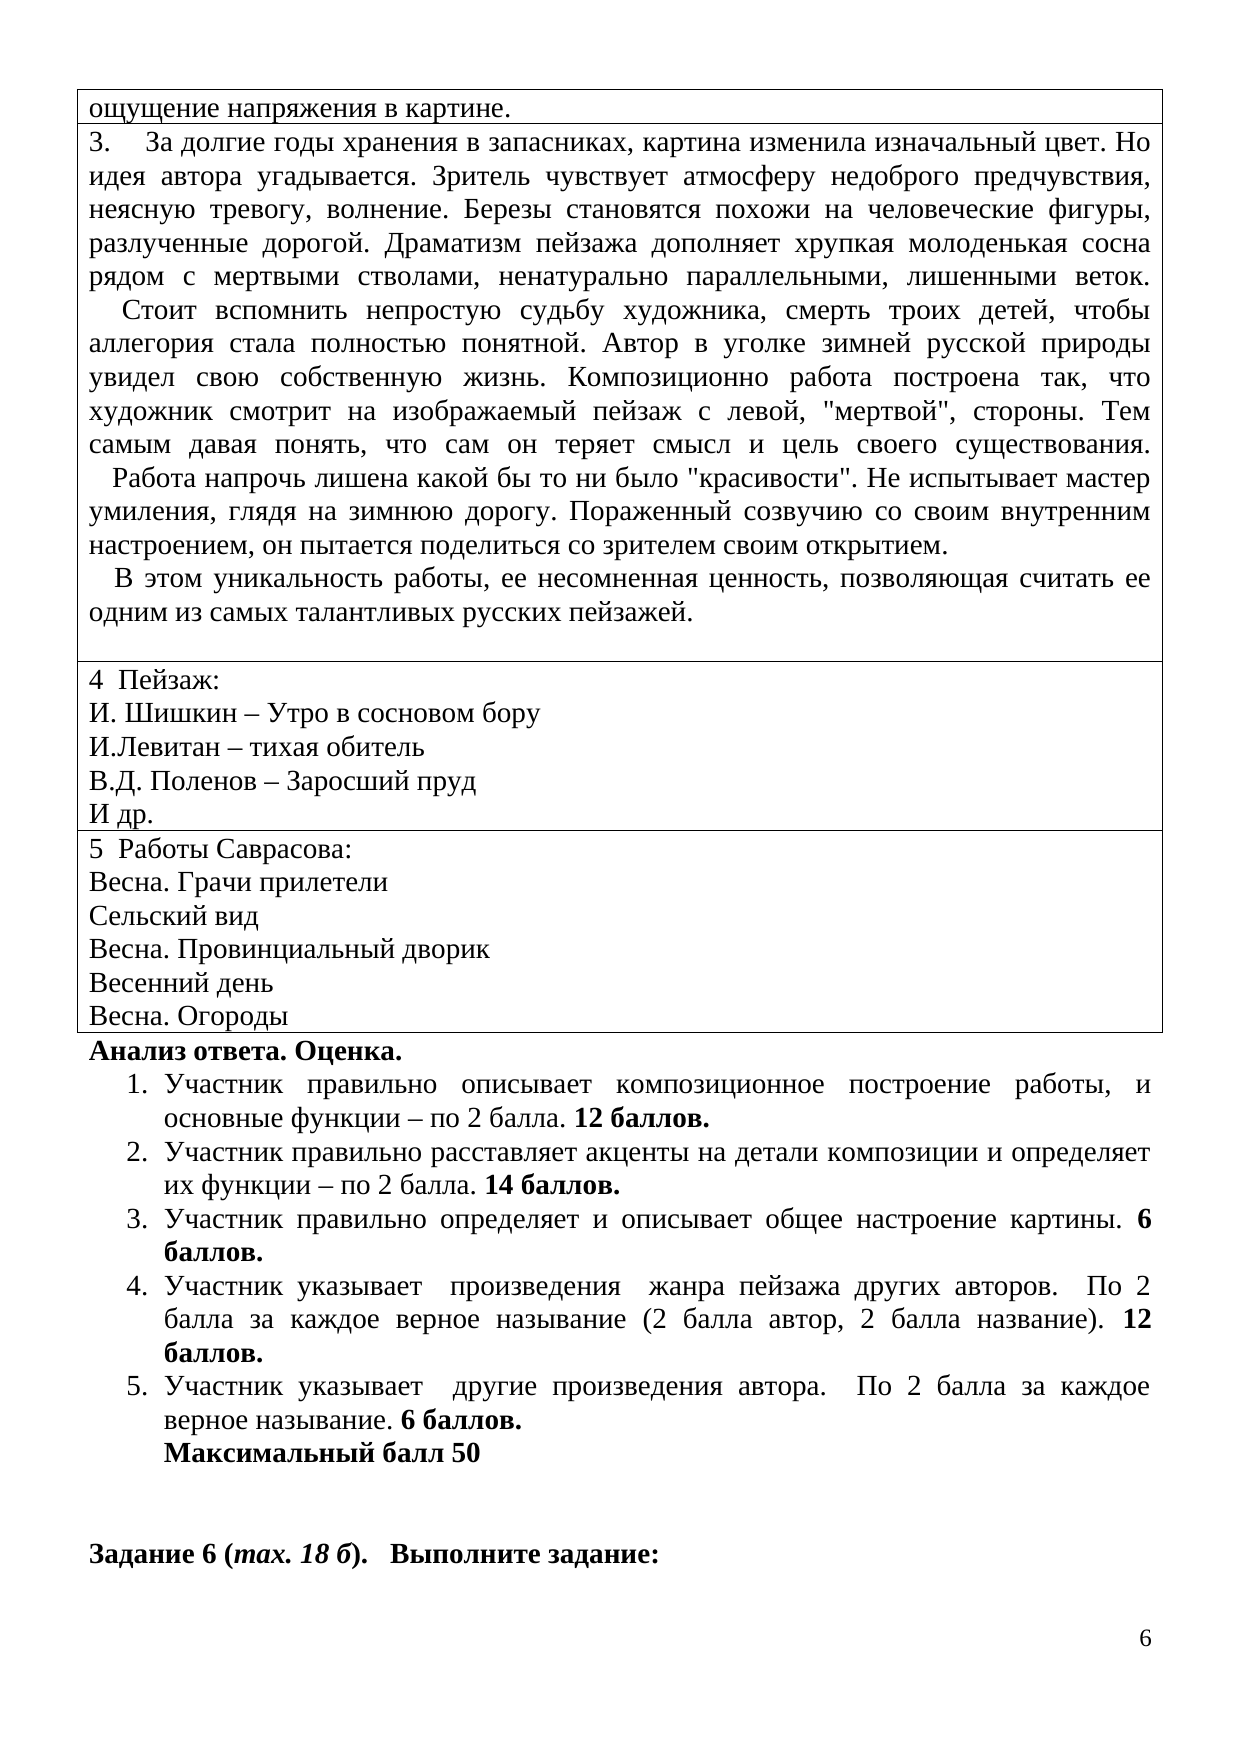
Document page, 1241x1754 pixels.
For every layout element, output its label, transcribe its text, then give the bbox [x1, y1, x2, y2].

list Участник правильно определяет и описывает общее настроение картины. 6 баллов. [126, 1201, 1152, 1268]
table_cell 3. За долгие годы хранения в запасниках, картина изменила изначальный цвет. Но идея автора угадывается. Зритель чувствует атмосферу недоброго предчувствия, неясную тревогу, волнение. Березы становятся похожи на человеческие фигуры, разлученные дорогой. Драматизм пейзажа дополняет хрупкая молоденькая сосна рядом с мертвыми стволами, ненатурально параллельными, лишенными веток. Стоит вспомнить непростую судьбу художника, смерть троих детей, чтобы аллегория стала полностью понятной. Автор в уголке зимней русской природы увидел свою собственную жизнь. Композиционно работа построена так, что художник смотрит на изображаемый пейзаж с левой, "мертвой", стороны. Тем самым давая понять, что сам он теряет смысл и цель своего существования. Работа напрочь лишена какой бы то ни было "красивости". Не испытывает мастер умиления, глядя на зимнюю дорогу. Пораженный созвучию со своим внутренним настроением, он пытается поделиться со зрителем своим открытием. В этом уникальность работы, ее несомненная ценность, позволяющая считать ее одним из самых талантливых русских пейзажей. [78, 124, 1162, 661]
text Анализ ответа. Оценка. [89, 1033, 1152, 1067]
text Задание 6 (max. 18 б). Выполните задание: [89, 1536, 1152, 1570]
text Максимальный балл 50 [164, 1436, 1152, 1469]
table_cell 5 Работы Саврасова: Весна. Грачи прилетели Сельский вид Весна. Провинциальный дворик Весенний день Весна. Огороды [78, 831, 1162, 1032]
list Участник правильно описывает композиционное построение работы, и основные функции – по 2 балла. 12 баллов. [126, 1067, 1152, 1134]
list Участник указывает другие произведения автора. По 2 балла за каждое верное называние. 6 баллов. [126, 1368, 1152, 1436]
table_cell 4 Пейзаж: И. Шишкин – Утро в сосновом бору И.Левитан – тихая обитель В.Д. Поленов – Заросший пруд И др. [78, 662, 1162, 830]
list Участник правильно расставляет акценты на детали композиции и определяет их функции – по 2 балла. 14 баллов. [126, 1134, 1152, 1201]
list Участник указывает произведения жанра пейзажа других авторов. По 2 балла за каждое верное называние (2 балла автор, 2 балла название). 12 баллов. [126, 1268, 1152, 1368]
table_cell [78, 90, 1162, 123]
